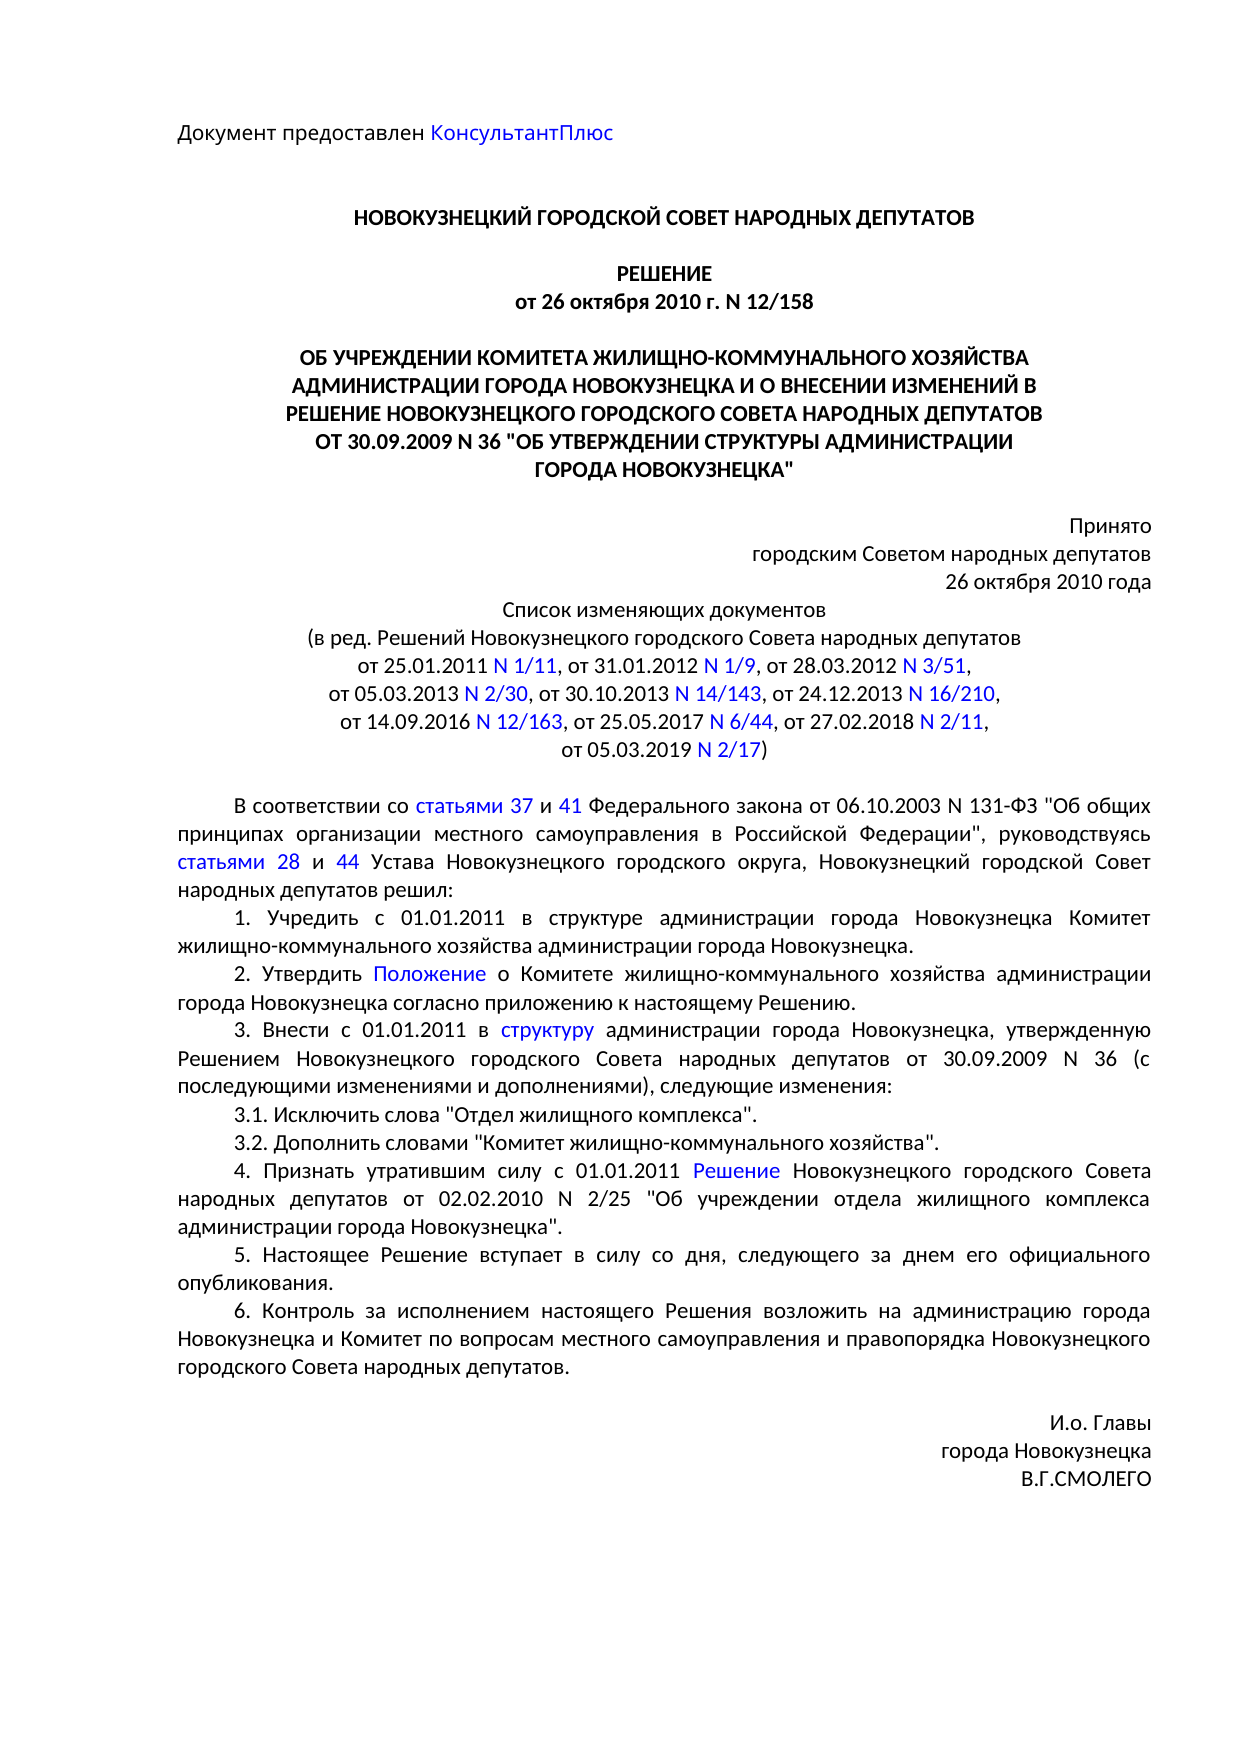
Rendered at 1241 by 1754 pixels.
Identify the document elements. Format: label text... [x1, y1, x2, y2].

text И.о. Главы [177, 1408, 1152, 1436]
text Список изменяющих документов [177, 595, 1152, 623]
text от 05.03.2013 N 2/30, от 30.10.2013 N 14/143, от 24.12.2013 N 16/210, [177, 679, 1152, 707]
title АДМИНИСТРАЦИИ ГОРОДА НОВОКУЗНЕЦКА И О ВНЕСЕНИИ ИЗМЕНЕНИЙ В [177, 371, 1152, 399]
title ГОРОДА НОВОКУЗНЕЦКА" [177, 455, 1152, 483]
text В соответствии со статьями 37 и 41 Федерального закона от 06.10.2003 N 131-ФЗ "Об общих принципах организации местного самоуправления в Российской Федерации", руководствуясь статьями 28 и 44 Устава Новокузнецкого городского округа, Новокузнецкий городской Совет народных депутатов решил: [177, 791, 1152, 903]
title ОБ УЧРЕЖДЕНИИ КОМИТЕТА ЖИЛИЩНО-КОММУНАЛЬНОГО ХОЗЯЙСТВА [177, 343, 1152, 371]
text города Новокузнецка [177, 1436, 1152, 1464]
text 6. Контроль за исполнением настоящего Решения возложить на администрацию города Новокузнецка и Комитет по вопросам местного самоуправления и правопорядка Новокузнецкого городского Совета народных депутатов. [177, 1296, 1152, 1380]
text (в ред. Решений Новокузнецкого городского Совета народных депутатов [177, 623, 1152, 651]
text городским Советом народных депутатов [177, 539, 1152, 567]
title от 26 октября 2010 г. N 12/158 [177, 287, 1152, 315]
text 26 октября 2010 года [177, 567, 1152, 595]
text В.Г.СМОЛЕГО [177, 1464, 1152, 1492]
text 2. Утвердить Положение о Комитете жилищно-коммунального хозяйства администрации города Новокузнецка согласно приложению к настоящему Решению. [177, 959, 1152, 1016]
text 4. Признать утратившим силу с 01.01.2011 Решение Новокузнецкого городского Совета народных депутатов от 02.02.2010 N 2/25 "Об учреждении отдела жилищного комплекса администрации города Новокузнецка". [177, 1156, 1152, 1240]
text 3.1. Исключить слова "Отдел жилищного комплекса". [177, 1100, 1152, 1128]
title ОТ 30.09.2009 N 36 "ОБ УТВЕРЖДЕНИИ СТРУКТУРЫ АДМИНИСТРАЦИИ [177, 427, 1152, 455]
title НОВОКУЗНЕЦКИЙ ГОРОДСКОЙ СОВЕТ НАРОДНЫХ ДЕПУТАТОВ [177, 203, 1152, 231]
text от 14.09.2016 N 12/163, от 25.05.2017 N 6/44, от 27.02.2018 N 2/11, [177, 707, 1152, 735]
title Документ предоставлен КонсультантПлюс [177, 118, 1152, 175]
text от 05.03.2019 N 2/17) [177, 735, 1152, 763]
text 3.2. Дополнить словами "Комитет жилищно-коммунального хозяйства". [177, 1128, 1152, 1156]
text 1. Учредить с 01.01.2011 в структуре администрации города Новокузнецка Комитет жилищно-коммунального хозяйства администрации города Новокузнецка. [177, 903, 1152, 959]
text 5. Настоящее Решение вступает в силу со дня, следующего за днем его официального опубликования. [177, 1240, 1152, 1296]
text Принято [177, 511, 1152, 539]
title РЕШЕНИЕ [177, 259, 1152, 287]
title РЕШЕНИЕ НОВОКУЗНЕЦКОГО ГОРОДСКОГО СОВЕТА НАРОДНЫХ ДЕПУТАТОВ [177, 399, 1152, 427]
text 3. Внести с 01.01.2011 в структуру администрации города Новокузнецка, утвержденную Решением Новокузнецкого городского Совета народных депутатов от 30.09.2009 N 36 (с последующими изменениями и дополнениями), следующие изменения: [177, 1016, 1152, 1100]
text от 25.01.2011 N 1/11, от 31.01.2012 N 1/9, от 28.03.2012 N 3/51, [177, 651, 1152, 679]
